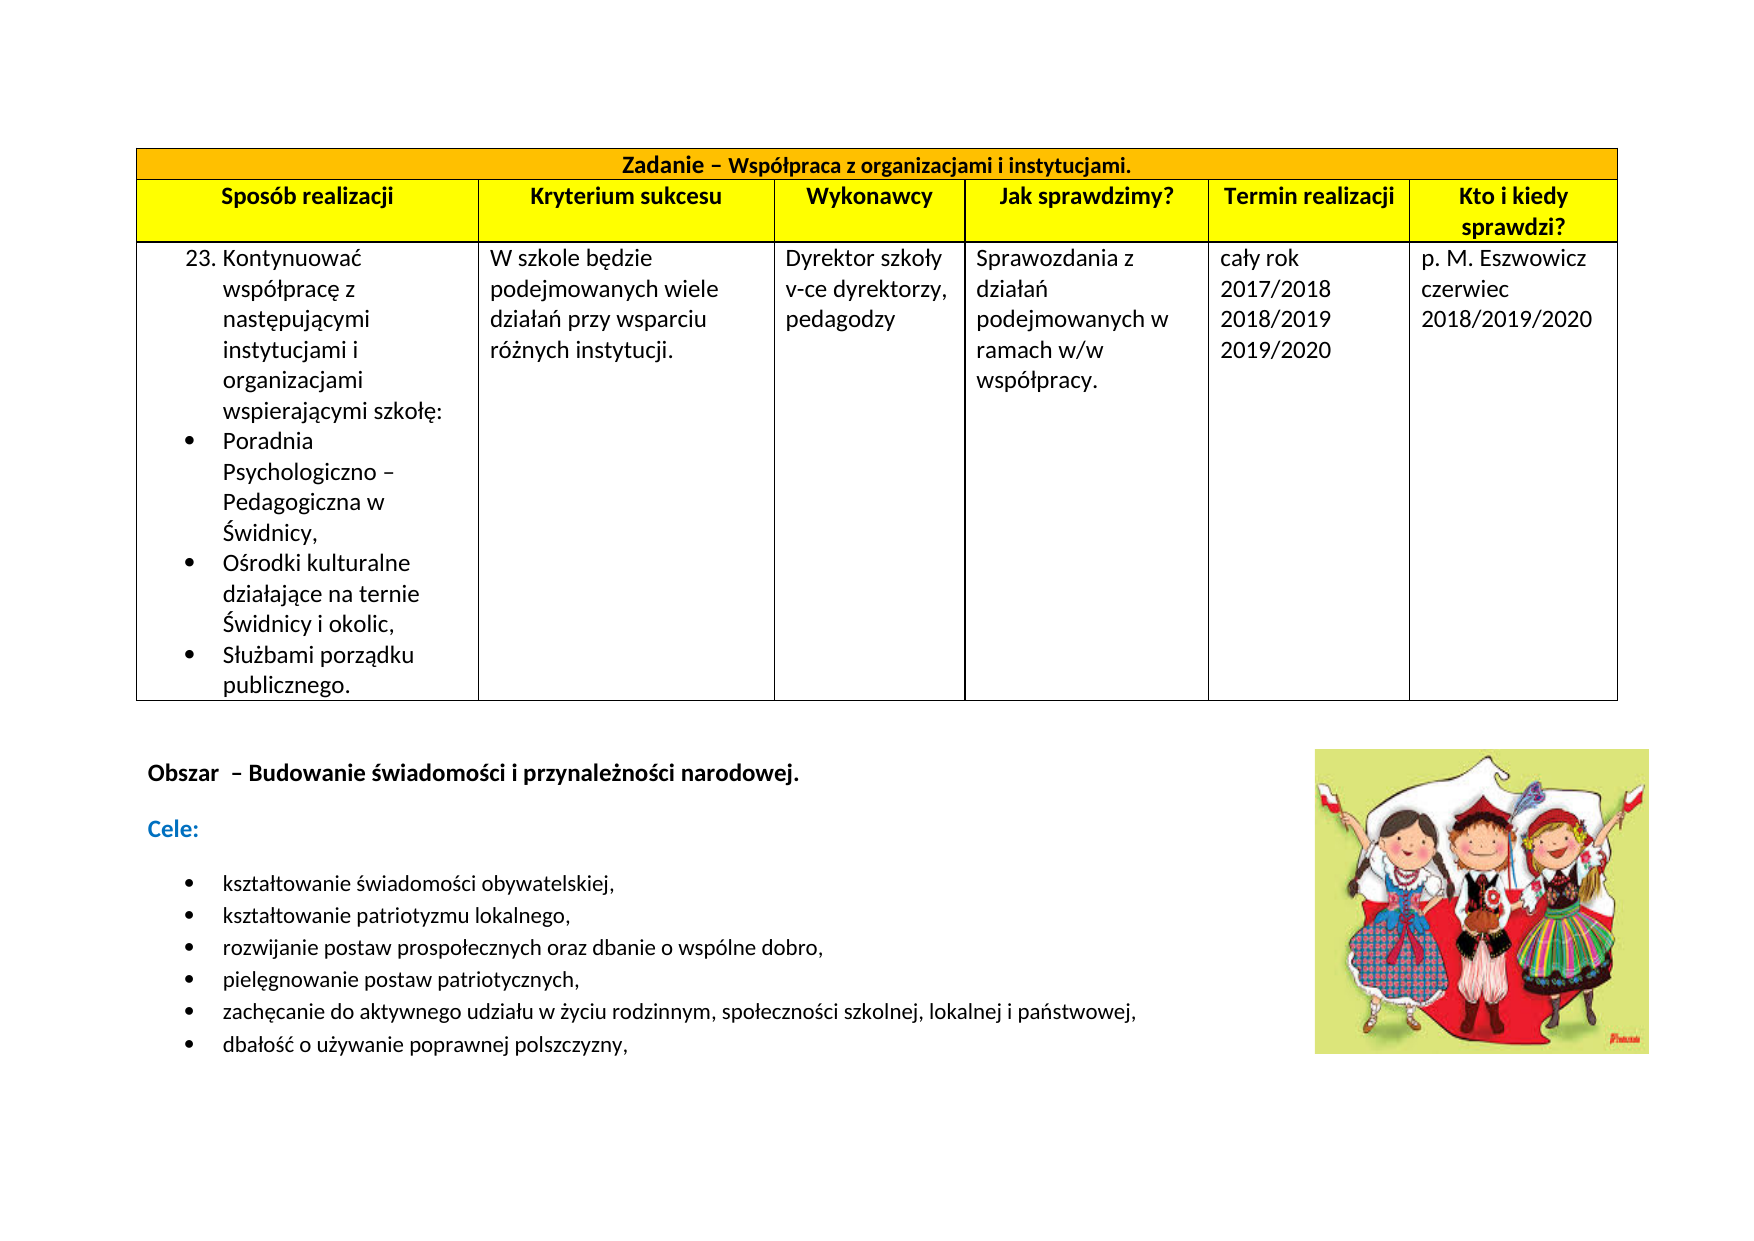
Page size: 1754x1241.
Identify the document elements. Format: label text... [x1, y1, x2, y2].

table_cell Sprawozdania z działań podejmowanych w ramach w/w współpracy. [966, 243, 1208, 700]
list kształtowanie patriotyzmu lokalnego, [185, 901, 1314, 929]
table_cell Jak sprawdzimy? [966, 180, 1208, 241]
table_cell Zadanie – Współpraca z organizacjami i instytucjami. [137, 149, 1617, 179]
text Cele: [148, 813, 1314, 843]
list rozwijanie postaw prospołecznych oraz dbanie o wspólne dobro, [185, 933, 1314, 961]
table_cell Termin realizacji [1209, 180, 1409, 241]
list zachęcanie do aktywnego udziału w życiu rodzinnym, społeczności szkolnej, lokalnej i państwowej, [185, 997, 1314, 1026]
picture [1314, 749, 1649, 1054]
list pielęgnowanie postaw patriotycznych, [185, 965, 1314, 993]
table_cell Sposób realizacji [137, 180, 478, 241]
list dbałość o używanie poprawnej polszczyzny, [185, 1030, 1606, 1058]
table_cell p. M. Eszwowicz czerwiec 2018/2019/2020 [1410, 243, 1617, 700]
table_cell Wykonawcy [775, 180, 964, 241]
table_cell W szkole będzie podejmowanych wiele działań przy wsparciu różnych instytucji. [479, 243, 774, 700]
table_cell Kontynuować współpracę z następującymi instytucjami i organizacjami wspierającymi szkołę: Poradnia Psychologiczno – Pedagogiczna w Świdnicy, Ośrodki kulturalne działające na ternie Świdnicy i okolic, Służbami porządku publicznego. [137, 243, 478, 700]
table_cell Dyrektor szkoły v-ce dyrektorzy, pedagodzy [775, 243, 964, 700]
list kształtowanie świadomości obywatelskiej, [185, 869, 1314, 897]
table_cell Kto i kiedy sprawdzi? [1410, 180, 1617, 241]
table_cell Kryterium sukcesu [479, 180, 774, 241]
text Obszar – Budowanie świadomości i przynależności narodowej. [148, 757, 1314, 788]
table_cell cały rok 2017/2018 2018/2019 2019/2020 [1209, 243, 1409, 700]
